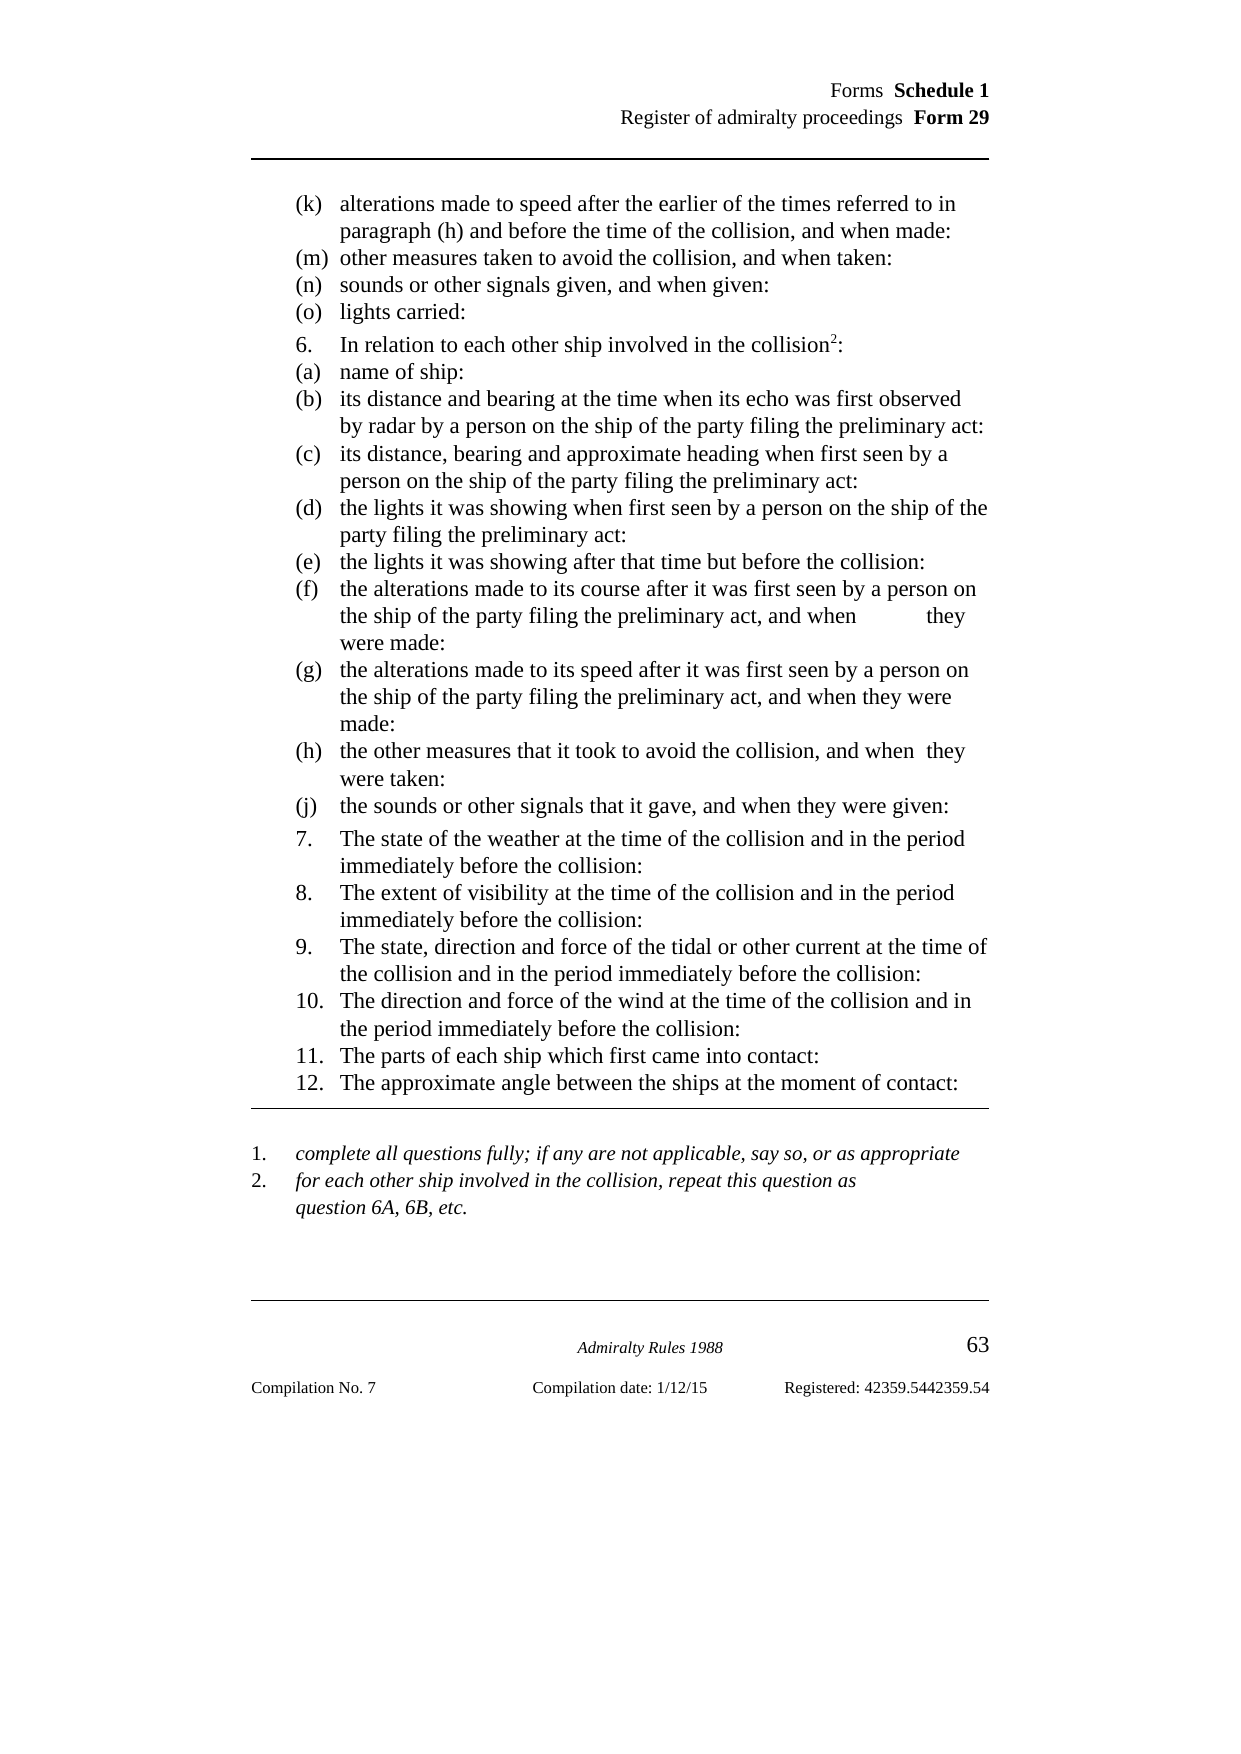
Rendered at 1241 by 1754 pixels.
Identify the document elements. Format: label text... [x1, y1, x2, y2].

text (f) the alterations made to its course after it was first seen by a person on the ship of the party filing the preliminary act, and when they were made: [251, 574, 989, 656]
text (d) the lights it was showing when first seen by a person on the ship of the party filing the preliminary act: [251, 493, 989, 547]
text (g) the alterations made to its speed after it was first seen by a person on the ship of the party filing the preliminary act, and when they were made: [251, 656, 989, 737]
text 2. for each other ship involved in the collision, repeat this question as question 6A, 6B, etc. [251, 1165, 989, 1219]
text 1. complete all questions fully; if any are not applicable, say so, or as appropriate [251, 1138, 989, 1165]
text 12. The approximate angle between the ships at the moment of contact: [251, 1068, 989, 1095]
text 7. The state of the weather at the time of the collision and in the period immediately before the collision: [251, 824, 989, 878]
text 8. The extent of visibility at the time of the collision and in the period immediately before the collision: [251, 878, 989, 933]
text (o) lights carried: [251, 297, 989, 324]
text 6. In relation to each other ship involved in the collision2: [251, 331, 989, 358]
text (m) other measures taken to avoid the collision, and when taken: [251, 243, 989, 270]
text 11. The parts of each ship which first came into contact: [251, 1041, 989, 1068]
text (e) the lights it was showing after that time but before the collision: [251, 547, 989, 574]
text (a) name of ship: [251, 358, 989, 385]
text 9. The state, direction and force of the tidal or other current at the time of the collision and in the period immediately before the collision: [251, 933, 989, 987]
text (h) the other measures that it took to avoid the collision, and when they were taken: [251, 737, 989, 791]
text 10. The direction and force of the wind at the time of the collision and in the period immediately before the collision: [251, 987, 989, 1041]
text (n) sounds or other signals given, and when given: [251, 270, 989, 297]
text (b) its distance and bearing at the time when its echo was first observed by radar by a person on the ship of the party filing the preliminary act: [251, 385, 989, 439]
text (c) its distance, bearing and approximate heading when first seen by a person on the ship of the party filing the preliminary act: [251, 439, 989, 493]
text (j) the sounds or other signals that it gave, and when they were given: [251, 791, 989, 818]
text (k) alterations made to speed after the earlier of the times referred to in paragraph (h) and before the time of the collision, and when made: [251, 189, 989, 243]
